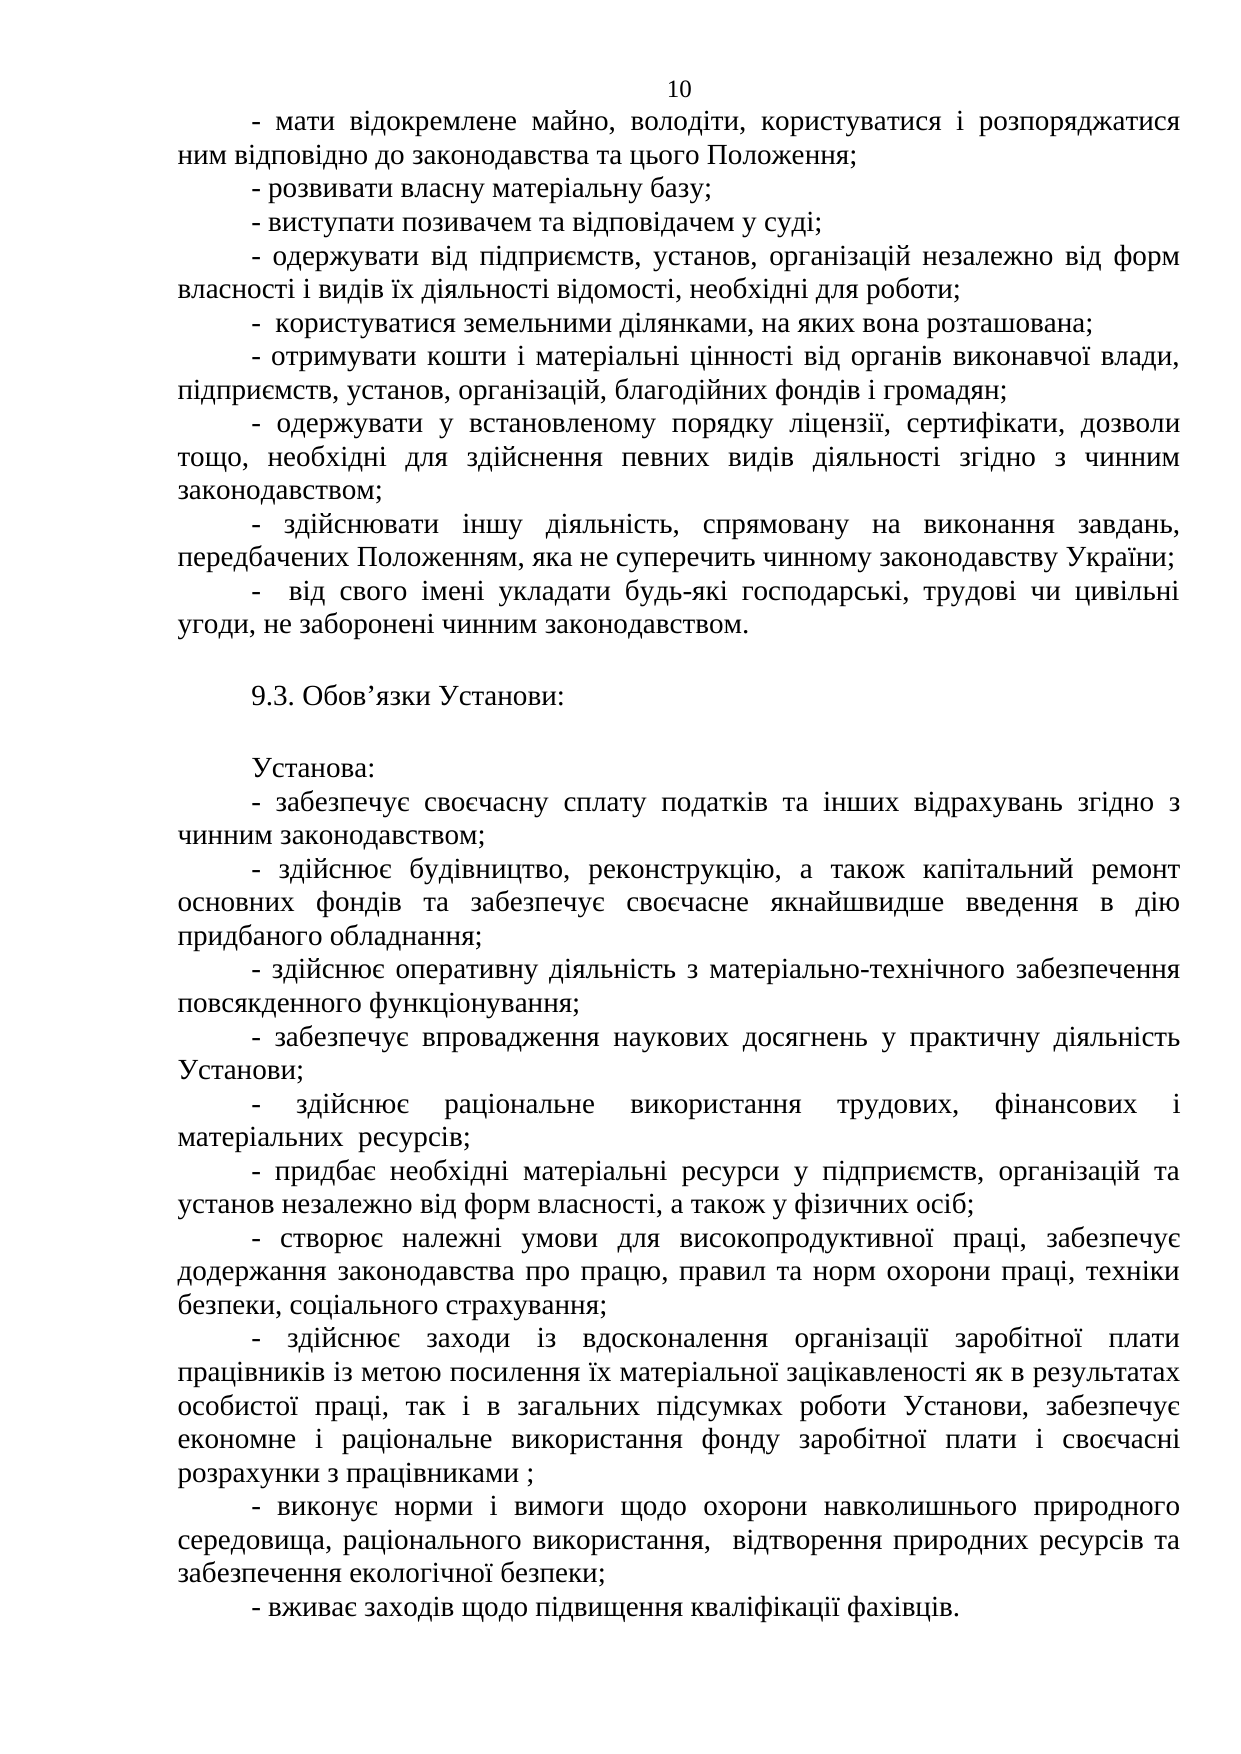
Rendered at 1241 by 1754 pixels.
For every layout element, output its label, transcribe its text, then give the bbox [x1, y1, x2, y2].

text - придбає необхідні матеріальні ресурси у підприємств, організацій та установ незалежно від форм власності, а також у фізичних осіб; [177, 1153, 1181, 1220]
text - отримувати кошти і матеріальні цінності від органів виконавчої влади, підприємств, установ, організацій, благодійних фондів і громадян; [177, 338, 1181, 405]
text - забезпечує впровадження наукових досягнень у практичну діяльність Установи; [177, 1019, 1181, 1086]
text - здійснює будівництво, реконструкцію, а також капітальний ремонт основних фондів та забезпечує своєчасне якнайшвидше введення в дію придбаного обладнання; [177, 851, 1181, 952]
text - виконує норми і вимоги щодо охорони навколишнього природного середовища, раціонального використання, відтворення природних ресурсів та забезпечення екологічної безпеки; [177, 1488, 1181, 1589]
text - мати відокремлене майно, володіти, користуватися і розпоряджатися ним відповідно до законодавства та цього Положення; [177, 103, 1181, 171]
text - від свого імені укладати будь-які господарські, трудові чи цивільні угоди, не заборонені чинним законодавством. [177, 573, 1181, 640]
text - виступати позивачем та відповідачем у суді; [177, 204, 1181, 238]
text - вживає заходів щодо підвищення кваліфікації фахівців. [177, 1589, 1181, 1622]
text - здійснює раціональне використання трудових, фінансових і матеріальних ресурсів; [177, 1086, 1181, 1153]
text - здійснює заходи із вдосконалення організації заробітної плати працівників із метою посилення їх матеріальної зацікавленості як в результатах особистої праці, так і в загальних підсумках роботи Установи, забезпечує економне і раціональне використання фонду заробітної плати і своєчасні розрахунки з працівниками ; [177, 1321, 1181, 1488]
text - здійснює оперативну діяльність з матеріально-технічного забезпечення повсякденного функціонування; [177, 952, 1181, 1019]
text - забезпечує своєчасну сплату податків та інших відрахувань згідно з чинним законодавством; [177, 784, 1181, 851]
text - одержувати від підприємств, установ, організацій незалежно від форм власності і видів їх діяльності відомості, необхідні для роботи; [177, 238, 1181, 305]
text - розвивати власну матеріальну базу; [177, 171, 1181, 204]
text - створює належні умови для високопродуктивної праці, забезпечує додержання законодавства про працю, правил та норм охорони праці, техніки безпеки, соціального страхування; [177, 1220, 1181, 1321]
text - користуватися земельними ділянками, на яких вона розташована; [177, 305, 1181, 338]
text - одержувати у встановленому порядку ліцензії, сертифікати, дозволи тощо, необхідні для здійснення певних видів діяльності згідно з чинним законодавством; [177, 405, 1181, 506]
text - здійснювати іншу діяльність, спрямовану на виконання завдань, передбачених Положенням, яка не суперечить чинному законодавству України; [177, 506, 1181, 573]
text Установа: [177, 750, 1181, 784]
text 9.3. Обов’язки Установи: [177, 678, 1181, 712]
